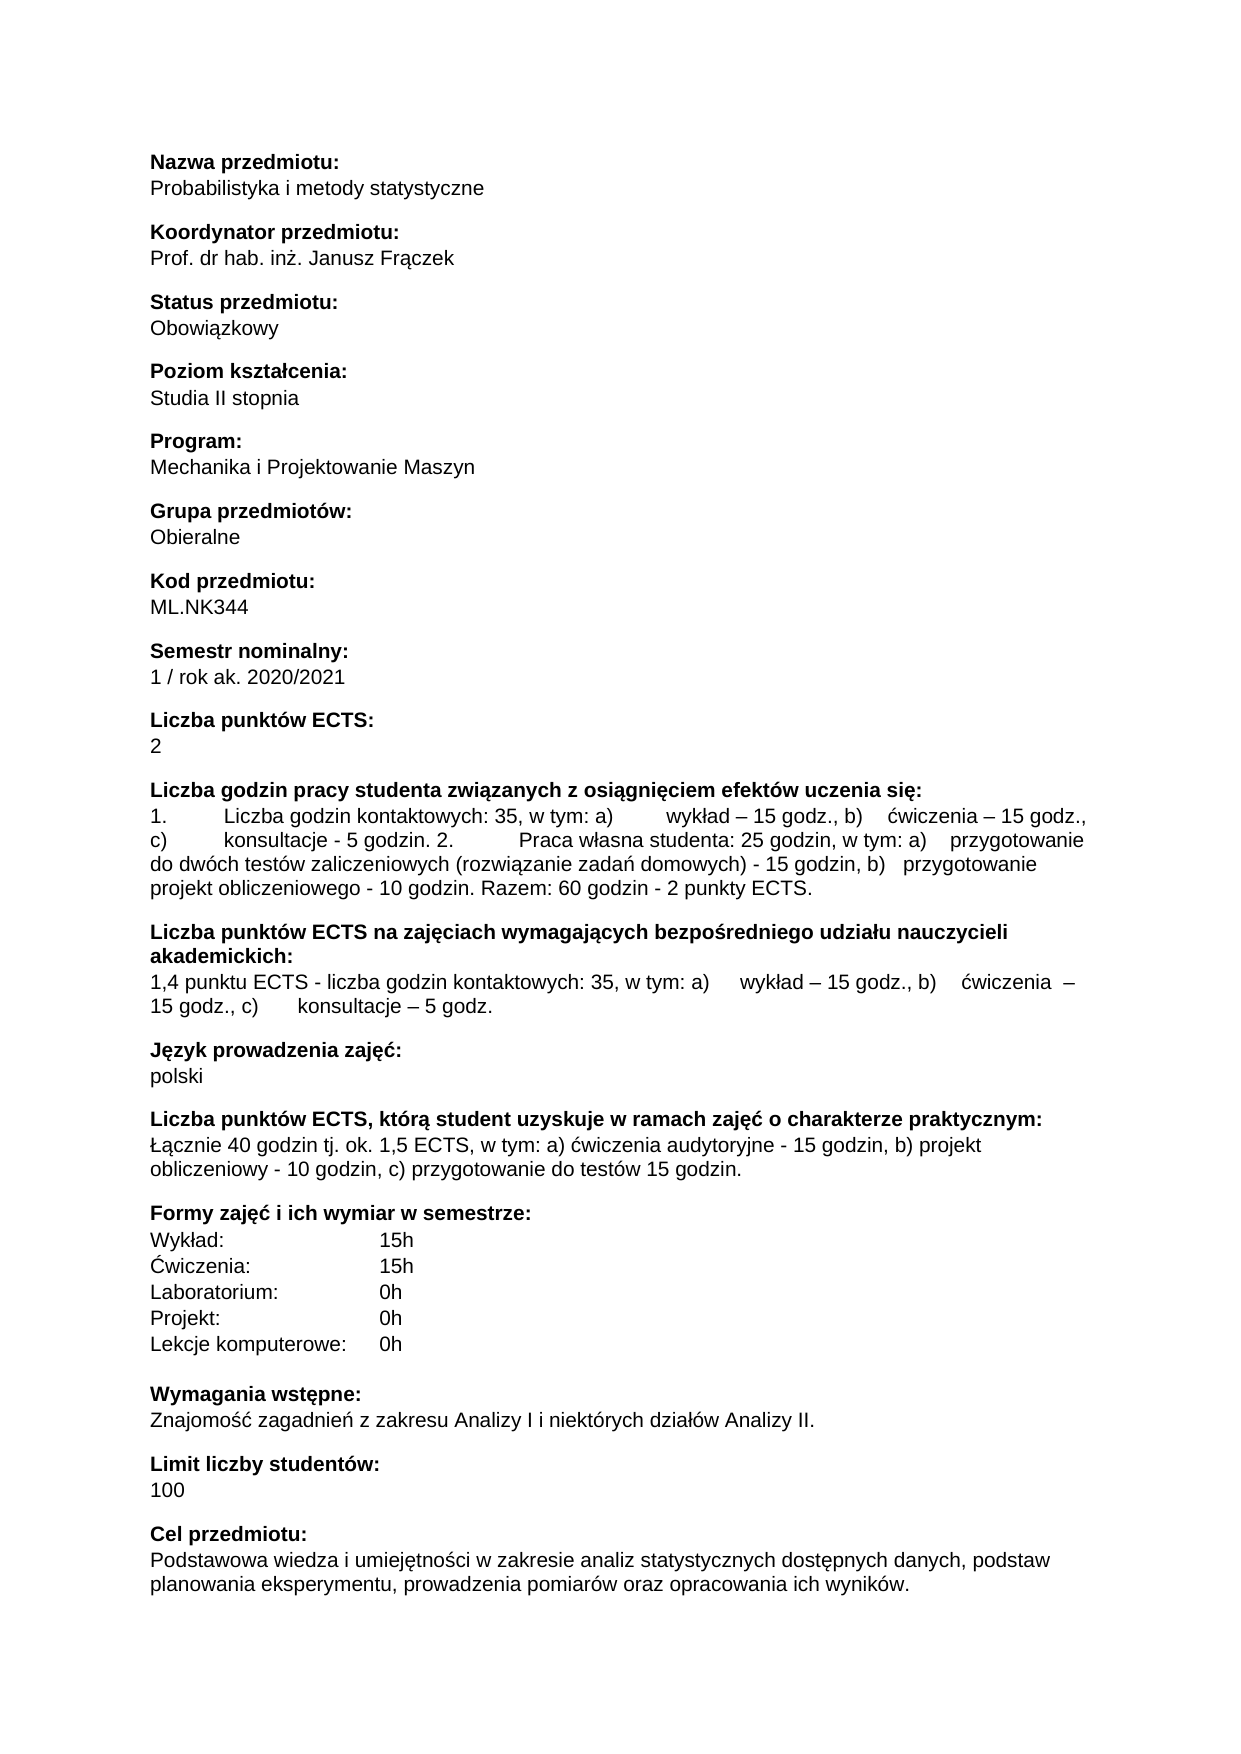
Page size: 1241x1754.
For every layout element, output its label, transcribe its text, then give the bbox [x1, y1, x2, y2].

text 1. Liczba godzin kontaktowych: 35, w tym: a) wykład – 15 godz., b) ćwiczenia – 15 godz., c) konsultacje - 5 godzin. 2. Praca własna studenta: 25 godzin, w tym: a) przygotowanie do dwóch testów zaliczeniowych (rozwiązanie zadań domowych) - 15 godzin, b) przygotowanie projekt obliczeniowego - 10 godzin. Razem: 60 godzin - 2 punkty ECTS. [150, 804, 1090, 900]
table_cell 0h [369, 1304, 597, 1330]
text Język prowadzenia zajęć: [150, 1037, 1090, 1061]
text Liczba godzin pracy studenta związanych z osiągnięciem efektów uczenia się: [150, 778, 1090, 802]
text Cel przedmiotu: [150, 1521, 1090, 1545]
table_header 15h [369, 1228, 597, 1252]
text Kod przedmiotu: [150, 569, 1090, 593]
table_header Wykład: [140, 1228, 367, 1252]
text Liczba punktów ECTS: [150, 708, 1090, 732]
text ML.NK344 [150, 595, 1090, 619]
table_cell Ćwiczenia: [140, 1254, 367, 1278]
text polski [150, 1063, 1090, 1087]
table_cell 0h [369, 1278, 597, 1304]
text Limit liczby studentów: [150, 1452, 1090, 1476]
text Liczba punktów ECTS na zajęciach wymagających bezpośredniego udziału nauczycieli akademickich: [150, 920, 1090, 968]
text Program: [150, 429, 1090, 453]
table_cell Lekcje komputerowe: [140, 1332, 367, 1356]
text Podstawowa wiedza i umiejętności w zakresie analiz statystycznych dostępnych danych, podstaw planowania eksperymentu, prowadzenia pomiarów oraz opracowania ich wyników. [150, 1547, 1090, 1595]
table_cell Projekt: [140, 1306, 367, 1330]
text Nazwa przedmiotu: [150, 150, 1090, 174]
text Obowiązkowy [150, 316, 1090, 339]
text Formy zajęć i ich wymiar w semestrze: [150, 1201, 1090, 1225]
text Prof. dr hab. inż. Janusz Frączek [150, 246, 1090, 270]
text Studia II stopnia [150, 385, 1090, 409]
text Obieralne [150, 525, 1090, 549]
text Wymagania wstępne: [150, 1382, 1090, 1406]
text 1 / rok ak. 2020/2021 [150, 664, 1090, 688]
text 1,4 punktu ECTS - liczba godzin kontaktowych: 35, w tym: a) wykład – 15 godz., b) ćwiczenia – 15 godz., c) konsultacje – 5 godz. [150, 970, 1090, 1018]
text 100 [150, 1478, 1090, 1502]
text 2 [150, 734, 1090, 758]
text Status przedmiotu: [150, 289, 1090, 313]
text Semestr nominalny: [150, 638, 1090, 662]
table_cell 15h [369, 1252, 597, 1278]
text Łącznie 40 godzin tj. ok. 1,5 ECTS, w tym: a) ćwiczenia audytoryjne - 15 godzin, b) projekt obliczeniowy - 10 godzin, c) przygotowanie do testów 15 godzin. [150, 1133, 1090, 1181]
text Liczba punktów ECTS, którą student uzyskuje w ramach zajęć o charakterze praktycznym: [150, 1107, 1090, 1131]
text Znajomość zagadnień z zakresu Analizy I i niektórych działów Analizy II. [150, 1408, 1090, 1432]
text Poziom kształcenia: [150, 359, 1090, 383]
table_cell Laboratorium: [140, 1280, 367, 1304]
text Grupa przedmiotów: [150, 499, 1090, 523]
text Koordynator przedmiotu: [150, 220, 1090, 244]
text Mechanika i Projektowanie Maszyn [150, 455, 1090, 479]
text Probabilistyka i metody statystyczne [150, 176, 1090, 200]
table_cell 0h [369, 1330, 597, 1356]
